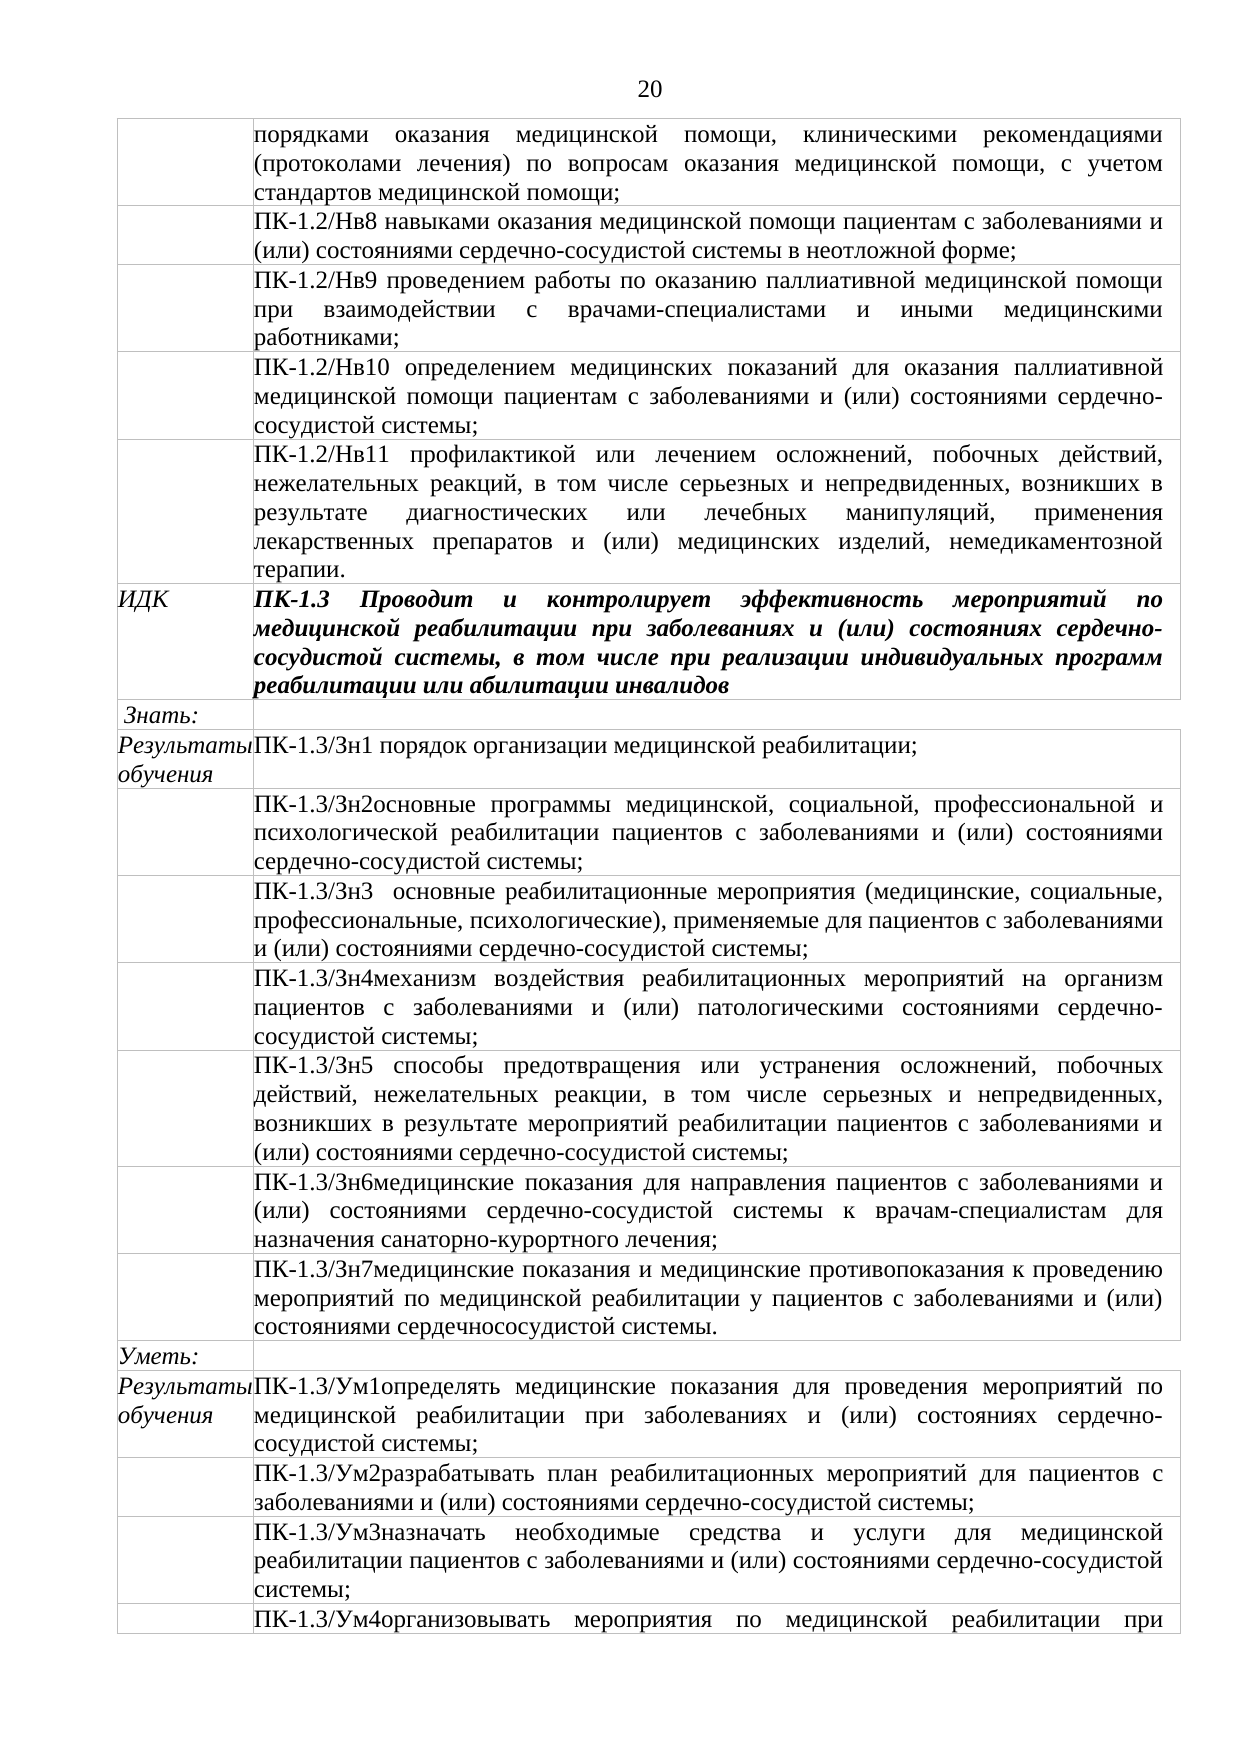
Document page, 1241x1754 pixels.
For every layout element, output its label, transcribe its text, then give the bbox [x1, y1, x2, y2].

table_cell ПК-1.3/Зн6медицинские показания для направления пациентов с заболеваниями и (или) состояниями сердечно-сосудистой системы к врачам-специалистам для назначения санаторно-курортного лечения; [254, 1167, 1180, 1253]
table_cell [118, 119, 253, 205]
table_cell [118, 963, 253, 1049]
table_cell ПК-1.2/Нв11 профилактикой или лечением осложнений, побочных действий, нежелательных реакций, в том числе серьезных и непредвиденных, возникших в результате диагностических или лечебных манипуляций, применения лекарственных препаратов и (или) медицинских изделий, немедикаментозной терапии. [254, 440, 1180, 583]
table_cell ПК-1.2/Нв9 проведением работы по оказанию паллиативной медицинской помощи при взаимодействии с врачами-специалистами и иными медицинскими работниками; [254, 265, 1180, 351]
table_cell ПК-1.2/Нв8 навыками оказания медицинской помощи пациентам с заболеваниями и (или) состояниями сердечно-сосудистой системы в неотложной форме; [254, 206, 1180, 264]
table_cell ПК-1.3/Зн4механизм воздействия реабилитационных мероприятий на организм пациентов с заболеваниями и (или) патологическими состояниями сердечно-сосудистой системы; [254, 963, 1180, 1049]
table_cell [118, 265, 253, 351]
table_cell [118, 876, 253, 962]
table_cell [118, 1051, 253, 1166]
table_cell [118, 206, 253, 264]
table_cell ПК-1.3/Зн1 порядок организации медицинской реабилитации; [254, 730, 1180, 788]
table_cell ПК-1.2/Нв10 определением медицинских показаний для оказания паллиативной медицинской помощи пациентам с заболеваниями и (или) состояниями сердечно-сосудистой системы; [254, 352, 1180, 438]
table_cell ПК-1.3/Ум1определять медицинские показания для проведения мероприятий по медицинской реабилитации при заболеваниях и (или) состояниях сердечно-сосудистой системы; [254, 1371, 1180, 1457]
table_cell [118, 1167, 253, 1253]
table_cell ПК-1.3/Ум3назначать необходимые средства и услуги для медицинской реабилитации пациентов с заболеваниями и (или) состояниями сердечно-сосудистой системы; [254, 1517, 1180, 1603]
table_cell ИДК [118, 584, 253, 699]
table_cell Знать: [118, 700, 253, 729]
table_cell [118, 1604, 253, 1633]
table_cell ПК-1.3/Зн5 способы предотвращения или устранения осложнений, побочных действий, нежелательных реакции, в том числе серьезных и непредвиденных, возникших в результате мероприятий реабилитации пациентов с заболеваниями и (или) состояниями сердечно-сосудистой системы; [254, 1051, 1180, 1166]
table_cell ПК-1.3 Проводит и контролирует эффективность мероприятий по медицинской реабилитации при заболеваниях и (или) состояниях сердечно-сосудистой системы, в том числе при реализации индивидуальных программ реабилитации или абилитации инвалидов [254, 584, 1180, 699]
table_cell ПК-1.3/Зн2основные программы медицинской, социальной, профессиональной и психологической реабилитации пациентов с заболеваниями и (или) состояниями сердечно-сосудистой системы; [254, 789, 1180, 875]
table_cell Результаты обучения [118, 730, 253, 788]
table_cell Результаты обучения [118, 1371, 253, 1457]
table_cell Уметь: [118, 1341, 253, 1370]
table_cell [118, 1254, 253, 1340]
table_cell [254, 119, 1180, 205]
table_cell [118, 352, 253, 438]
table_cell [118, 440, 253, 583]
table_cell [254, 1604, 1180, 1633]
table_cell [118, 1517, 253, 1603]
table_cell ПК-1.3/Зн7медицинские показания и медицинские противопоказания к проведению мероприятий по медицинской реабилитации у пациентов с заболеваниями и (или) состояниями сердечнососудистой системы. [254, 1254, 1180, 1340]
table_cell [118, 1458, 253, 1516]
table_cell ПК-1.3/Ум2разрабатывать план реабилитационных мероприятий для пациентов с заболеваниями и (или) состояниями сердечно-сосудистой системы; [254, 1458, 1180, 1516]
table_cell ПК-1.3/Зн3 основные реабилитационные мероприятия (медицинские, социальные, профессиональные, психологические), применяемые для пациентов с заболеваниями и (или) состояниями сердечно-сосудистой системы; [254, 876, 1180, 962]
table_cell [118, 789, 253, 875]
